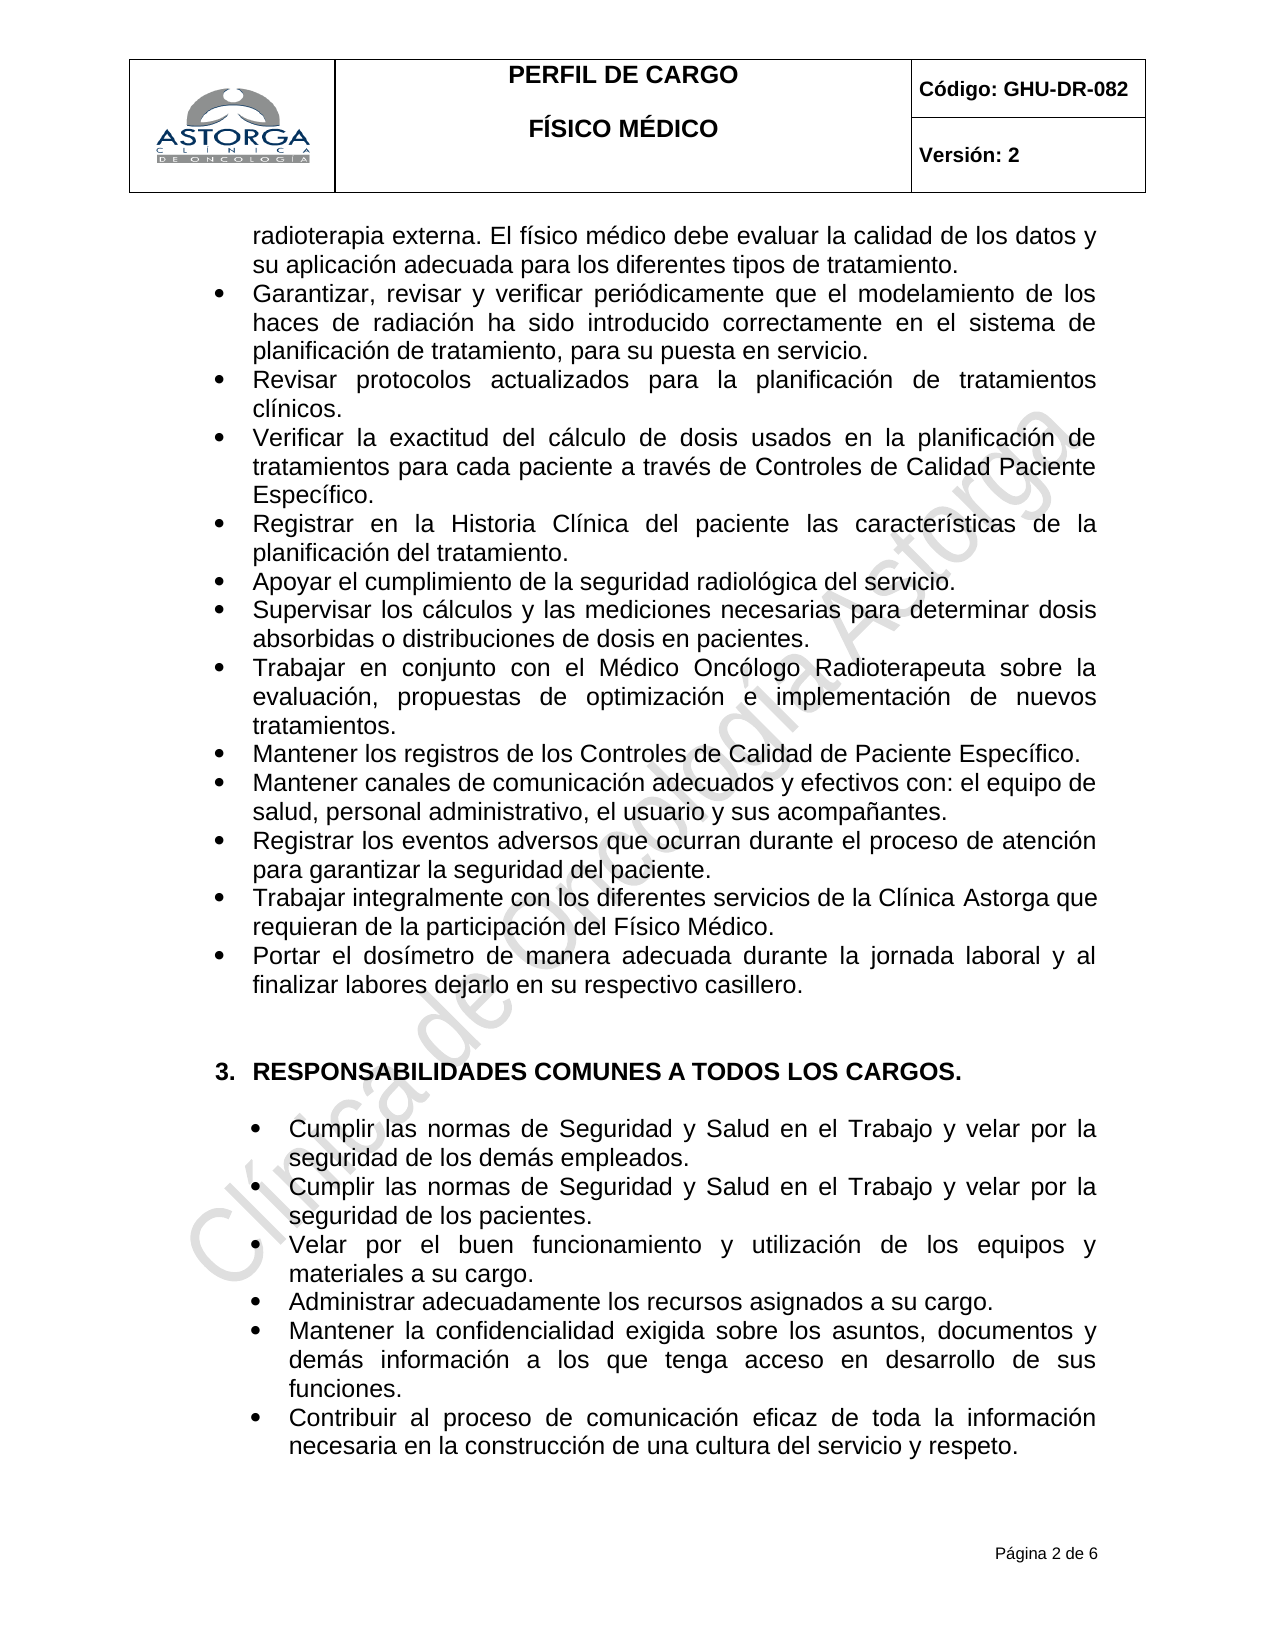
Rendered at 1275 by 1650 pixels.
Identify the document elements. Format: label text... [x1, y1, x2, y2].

subtitle RESPONSABILIDADES COMUNES A TODOS LOS CARGOS. [215, 1057, 1098, 1085]
list Revisar protocolos actualizados para la planificación de tratamientos clínicos. [215, 365, 1098, 423]
list Registrar en la Historia Clínica del paciente las características de la planificación del tratamiento. [215, 509, 1098, 567]
list Velar por el buen funcionamiento y utilización de los equipos y materiales a su cargo. [251, 1230, 1098, 1287]
list Trabajar en conjunto con el Médico Oncólogo Radioterapeuta sobre la evaluación, propuestas de optimización e implementación de nuevos tratamientos. [215, 653, 1098, 739]
list Supervisar los cálculos y las mediciones necesarias para determinar dosis absorbidas o distribuciones de dosis en pacientes. [215, 595, 1098, 653]
list Administrar adecuadamente los recursos asignados a su cargo. [251, 1287, 1098, 1316]
list Registrar los eventos adversos que ocurran durante el proceso de atención para garantizar la seguridad del paciente. [215, 826, 1098, 883]
list Apoyar el cumplimiento de la seguridad radiológica del servicio. [215, 567, 1098, 595]
list Mantener la confidencialidad exigida sobre los asuntos, documentos y demás información a los que tenga acceso en desarrollo de sus funciones. [251, 1316, 1098, 1402]
list Garantizar, revisar y verificar periódicamente que el modelamiento de los haces de radiación ha sido introducido correctamente en el sistema de planificación de tratamiento, para su puesta en servicio. [215, 279, 1098, 365]
list Cumplir las normas de Seguridad y Salud en el Trabajo y velar por la seguridad de los demás empleados. [251, 1114, 1098, 1172]
list Contribuir al proceso de comunicación eficaz de toda la información necesaria en la construcción de una cultura del servicio y respeto. [251, 1402, 1098, 1460]
list Trabajar integralmente con los diferentes servicios de la Clínica Astorga que requieran de la participación del Físico Médico. [215, 883, 1098, 941]
list Mantener los registros de los Controles de Calidad de Paciente Específico. [215, 739, 1098, 768]
picture [148, 86, 316, 166]
list Cumplir las normas de Seguridad y Salud en el Trabajo y velar por la seguridad de los pacientes. [251, 1172, 1098, 1230]
list Mantener canales de comunicación adecuados y efectivos con: el equipo de salud, personal administrativo, el usuario y sus acompañantes. [215, 768, 1098, 826]
list Verificar la exactitud del cálculo de dosis usados en la planificación de tratamientos para cada paciente a través de Controles de Calidad Paciente Específico. [215, 423, 1098, 509]
list Portar el dosímetro de manera adecuada durante la jornada laboral y al finalizar labores dejarlo en su respectivo casillero. [215, 941, 1098, 999]
